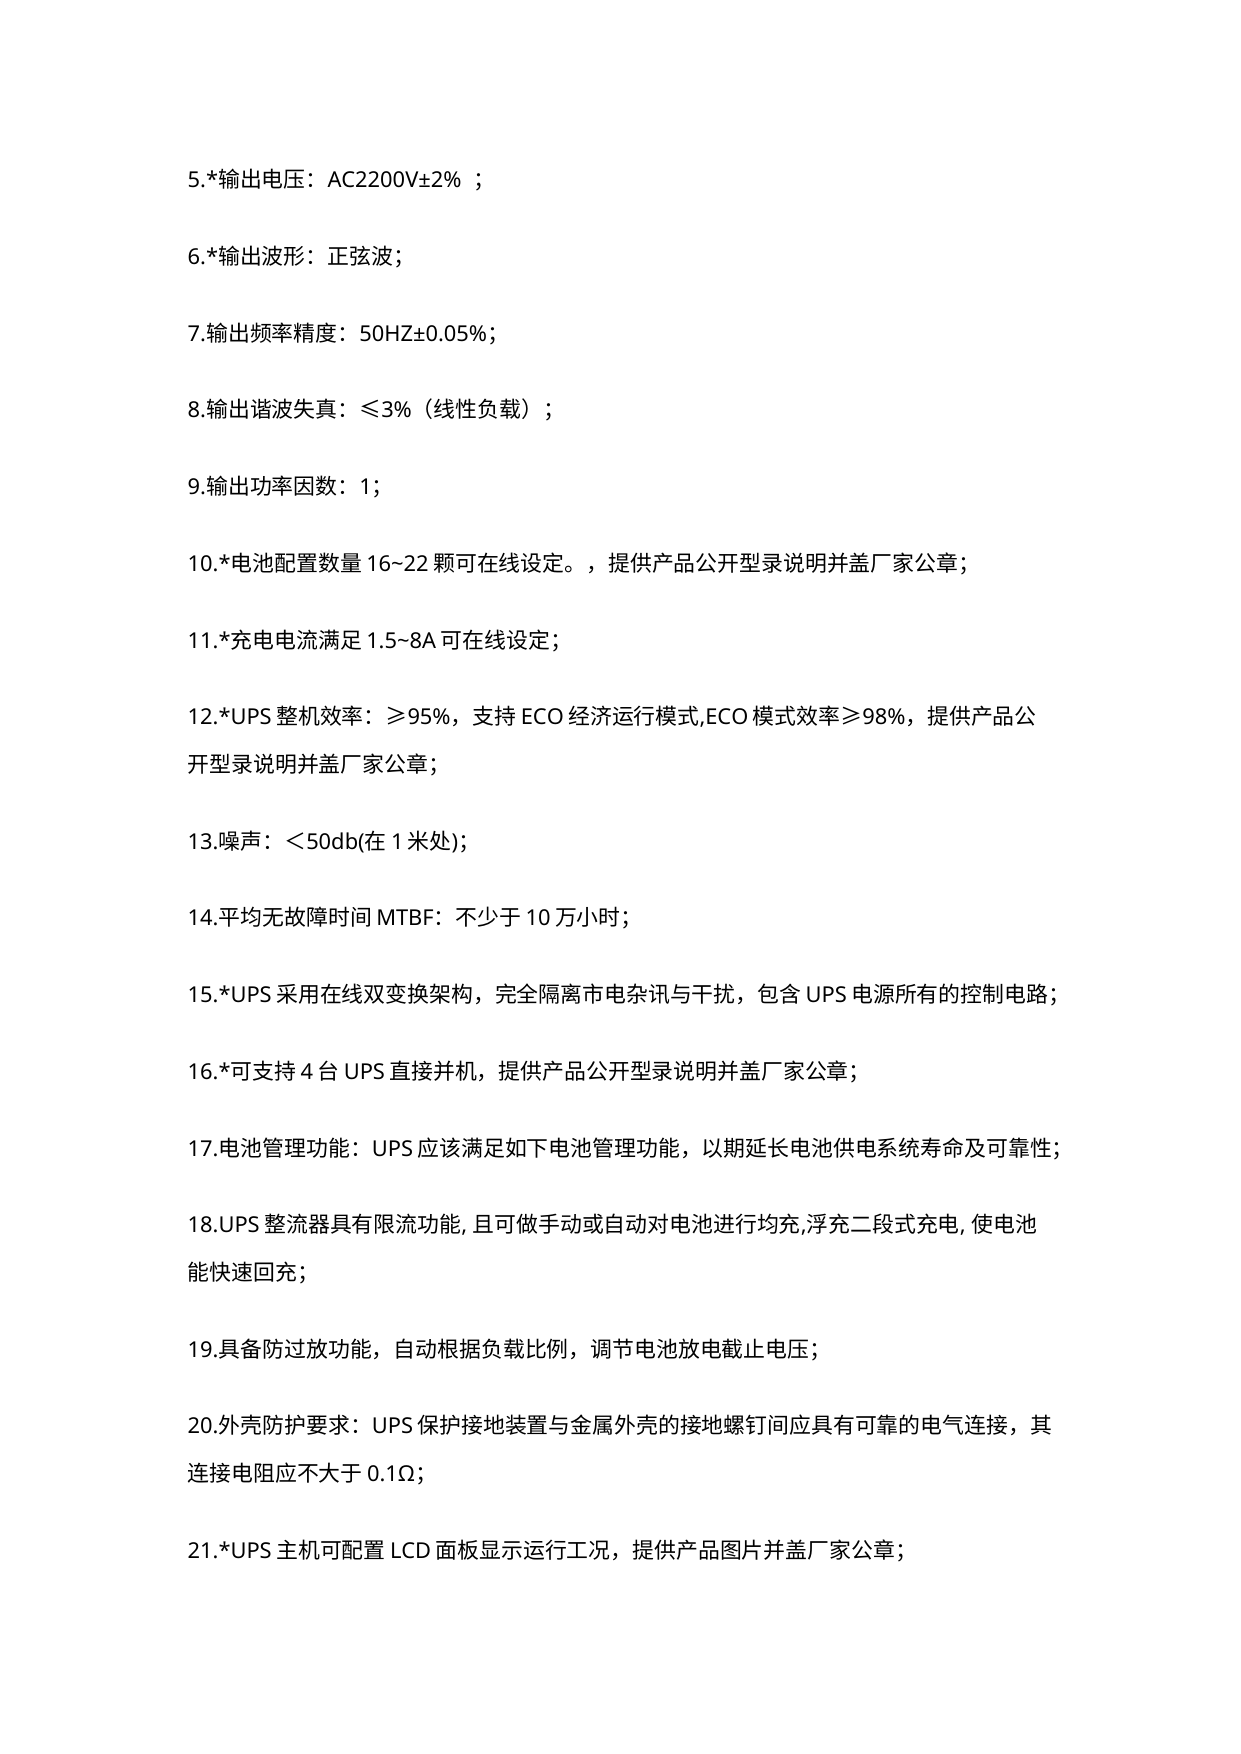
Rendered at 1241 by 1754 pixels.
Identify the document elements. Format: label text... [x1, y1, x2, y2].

text 20.外壳防护要求：UPS保护接地装置与金属外壳的接地螺钉间应具有可靠的电气连接，其连接电阻应不大于0.1Ω； [187, 1408, 1053, 1488]
text 5.*输出电压：AC2200V±2% ； [187, 162, 1053, 194]
text 18.UPS整流器具有限流功能, 且可做手动或自动对电池进行均充,浮充二段式充电, 使电池能快速回充； [187, 1207, 1053, 1287]
text 10.*电池配置数量16~22颗可在线设定。，提供产品公开型录说明并盖厂家公章； [187, 546, 1053, 578]
text 12.*UPS整机效率：≥95%，支持ECO经济运行模式,ECO模式效率≥98%，提供产品公开型录说明并盖厂家公章； [187, 699, 1053, 779]
text 15.*UPS采用在线双变换架构，完全隔离市电杂讯与干扰，包含UPS电源所有的控制电路； [187, 977, 1053, 1009]
text 14.平均无故障时间MTBF：不少于10万小时； [187, 900, 1053, 932]
text 8.输出谐波失真：≤3%（线性负载）； [187, 392, 1053, 424]
text 9.输出功率因数：1； [187, 469, 1053, 501]
text 16.*可支持4台UPS直接并机，提供产品公开型录说明并盖厂家公章； [187, 1054, 1053, 1086]
text 17.电池管理功能：UPS应该满足如下电池管理功能，以期延长电池供电系统寿命及可靠性； [187, 1131, 1053, 1162]
text 19.具备防过放功能，自动根据负载比例，调节电池放电截止电压； [187, 1332, 1053, 1363]
text 6.*输出波形：正弦波； [187, 239, 1053, 271]
text 11.*充电电流满足1.5~8A可在线设定； [187, 623, 1053, 654]
text 21.*UPS主机可配置LCD面板显示运行工况，提供产品图片并盖厂家公章； [187, 1533, 1053, 1565]
text 7.输出频率精度：50HZ±0.05%； [187, 316, 1053, 347]
text 13.噪声：＜50db(在1米处)； [187, 824, 1053, 855]
